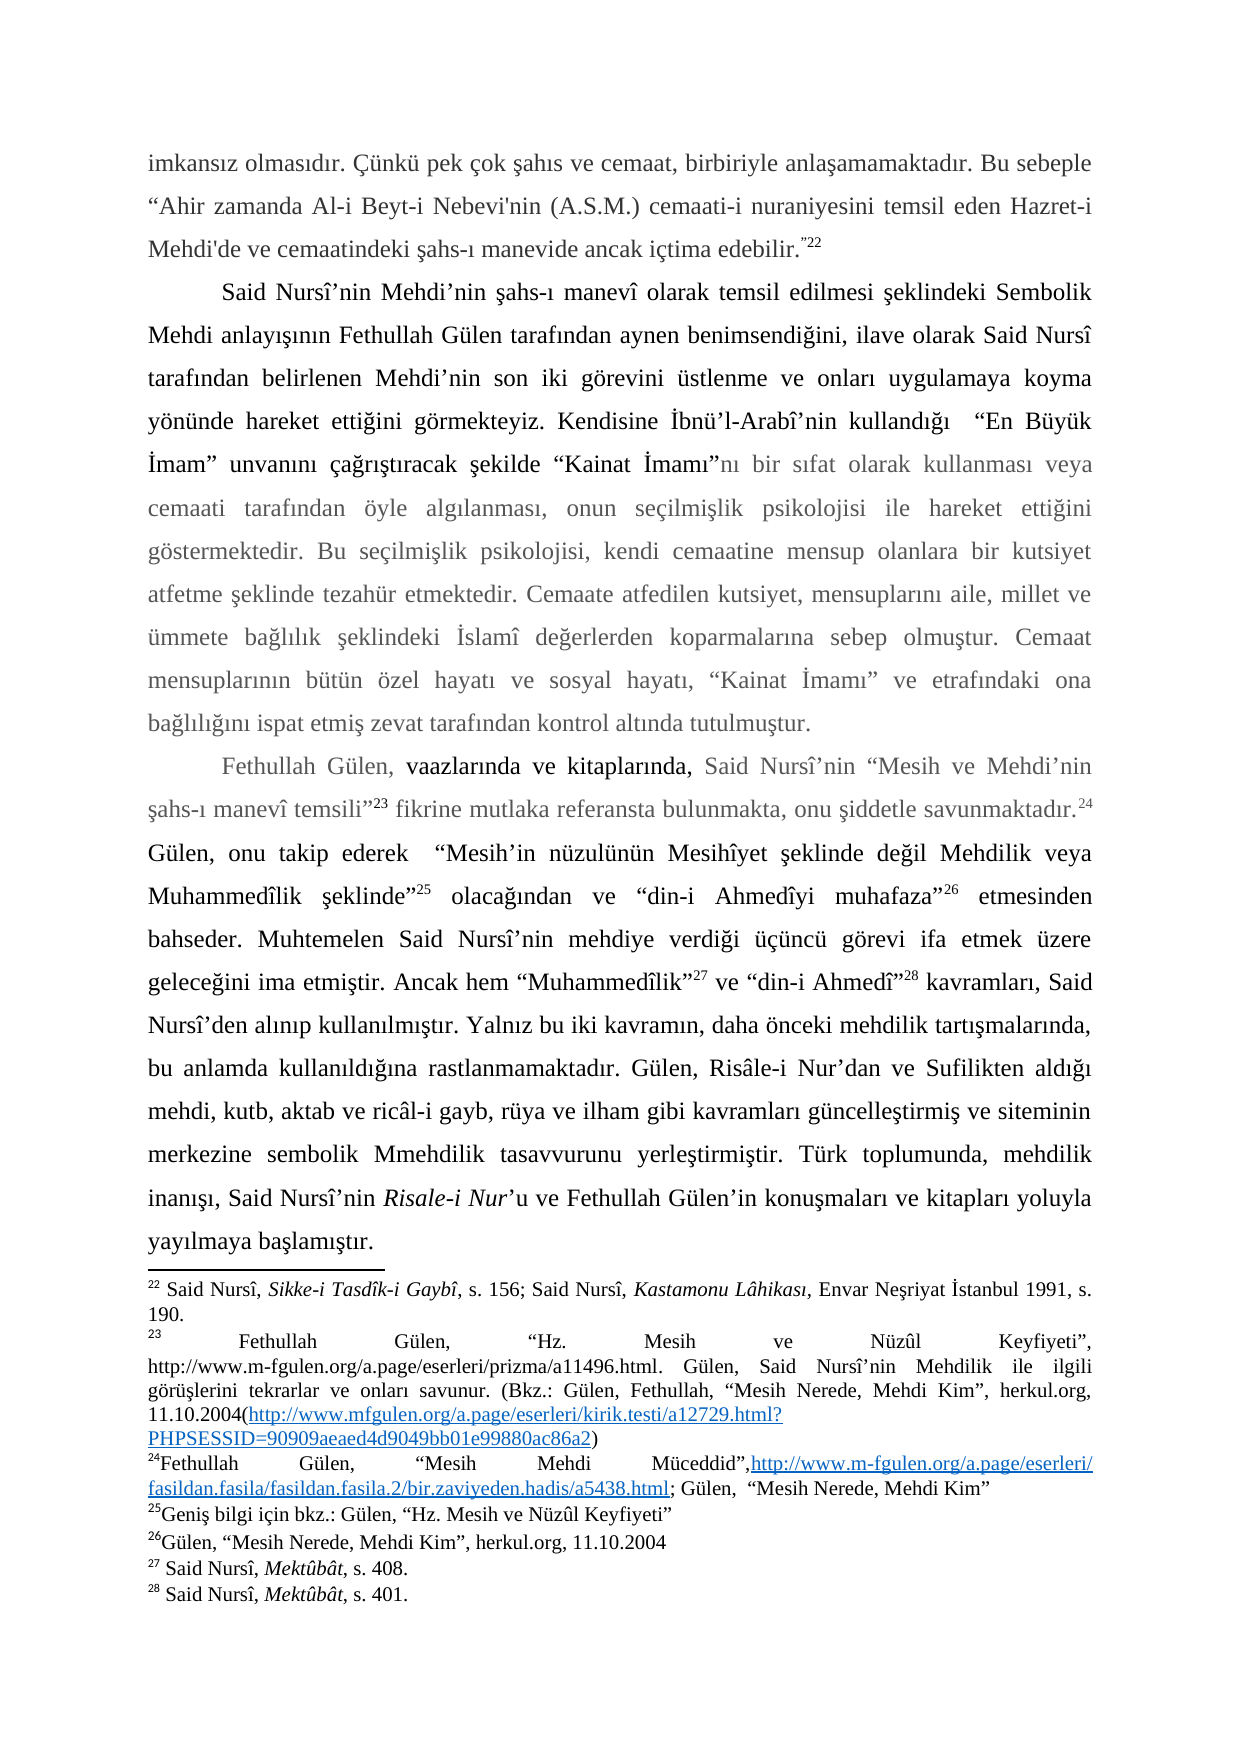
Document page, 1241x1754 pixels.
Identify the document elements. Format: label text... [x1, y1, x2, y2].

text Fethullah Gülen, vaazlarında ve kitaplarında, Said Nursî’nin “Mesih ve Mehdi’nin şahs-ı manevî temsili” fikrine mutlaka referansta bulunmakta, onu şiddetle savunmaktadır. Gülen, onu takip ederek “Mesih’in nüzulünün Mesihîyet şeklinde değil Mehdilik veya Muhammedîlik şeklinde” olacağından ve “din-i Ahmedîyi muhafaza” etmesinden bahseder. Muhtemelen Said Nursî’nin mehdiye verdiği üçüncü görevi ifa etmek üzere geleceğini ima etmiştir. Ancak hem “Muhammedîlik” ve “din-i Ahmedî” kavramları, Said Nursî’den alınıp kullanılmıştır. Yalnız bu iki kavramın, daha önceki mehdilik tartışmalarında, bu anlamda kullanıldığına rastlanmamaktadır. Gülen, Risâle-i Nur’dan ve Sufilikten aldığı mehdi, kutb, aktab ve ricâl-i gayb, rüya ve ilham gibi kavramları güncelleştirmiş ve siteminin merkezine sembolik Mmehdilik tasavvurunu yerleştirmiştir. Türk toplumunda, mehdilik inanışı, Said Nursî’nin Risale-i Nur’u ve Fethullah Gülen’in konuşmaları ve kitapları yoluyla yayılmaya başlamıştır. [148, 751, 1093, 1254]
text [148, 148, 1093, 263]
text Said Nursî’nin Mehdi’nin şahs-ı manevî olarak temsil edilmesi şeklindeki Sembolik Mehdi anlayışının Fethullah Gülen tarafından aynen benimsendiğini, ilave olarak Said Nursî tarafından belirlenen Mehdi’nin son iki görevini üstlenme ve onları uygulamaya koyma yönünde hareket ettiğini görmekteyiz. Kendisine İbnü’l-Arabî’nin kullandığı “En Büyük İmam” unvanını çağrıştıracak şekilde “Kainat İmamı”nı bir sıfat olarak kullanması veya cemaati tarafından öyle algılanması, onun seçilmişlik psikolojisi ile hareket ettiğini göstermektedir. Bu seçilmişlik psikolojisi, kendi cemaatine mensup olanlara bir kutsiyet atfetme şeklinde tezahür etmektedir. Cemaate atfedilen kutsiyet, mensuplarını aile, millet ve ümmete bağlılık şeklindeki İslamî değerlerden koparmalarına sebep olmuştur. Cemaat mensuplarının bütün özel hayatı ve sosyal hayatı, “Kainat İmamı” ve etrafındaki ona bağlılığını ispat etmiş zevat tarafından kontrol altında tutulmuştur. [148, 277, 1093, 737]
